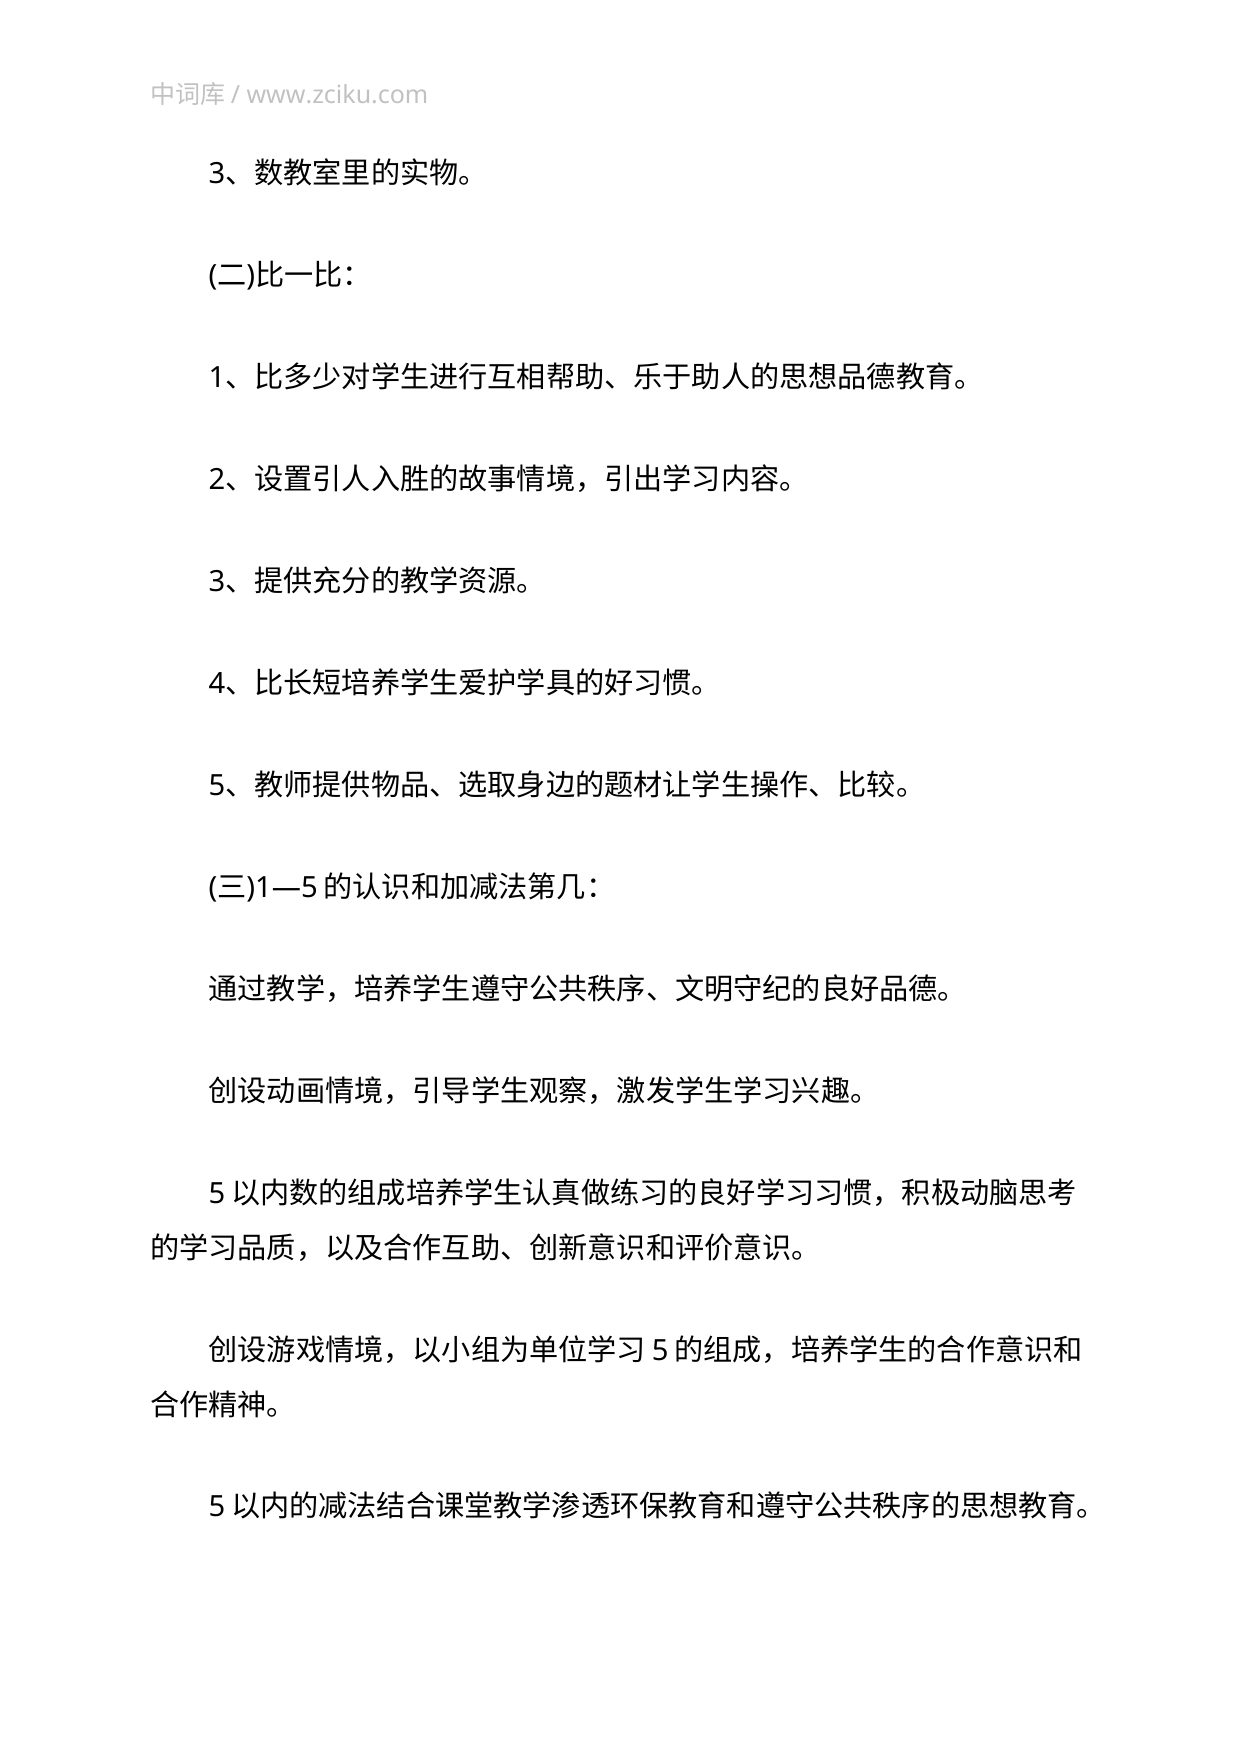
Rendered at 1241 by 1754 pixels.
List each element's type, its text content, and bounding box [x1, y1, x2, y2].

text 创设游戏情境，以小组为单位学习5的组成，培养学生的合作意识和合作精神。 [150, 1326, 1090, 1423]
text 3、数教室里的实物。 [150, 150, 1090, 192]
text (二)比一比： [150, 252, 1090, 294]
text 通过教学，培养学生遵守公共秩序、文明守纪的良好品德。 [150, 966, 1090, 1008]
text 创设动画情境，引导学生观察，激发学生学习兴趣。 [150, 1068, 1090, 1110]
text 5、教师提供物品、选取身边的题材让学生操作、比较。 [150, 762, 1090, 804]
text 1、比多少对学生进行互相帮助、乐于助人的思想品德教育。 [150, 354, 1090, 396]
text 2、设置引人入胜的故事情境，引出学习内容。 [150, 456, 1090, 498]
text 5以内数的组成培养学生认真做练习的良好学习习惯，积极动脑思考的学习品质，以及合作互助、创新意识和评价意识。 [150, 1169, 1090, 1267]
text 3、提供充分的教学资源。 [150, 558, 1090, 600]
text 4、比长短培养学生爱护学具的好习惯。 [150, 660, 1090, 702]
text (三)1—5的认识和加减法第几： [150, 864, 1090, 906]
text 5以内的减法结合课堂教学渗透环保教育和遵守公共秩序的思想教育。 [150, 1483, 1090, 1525]
